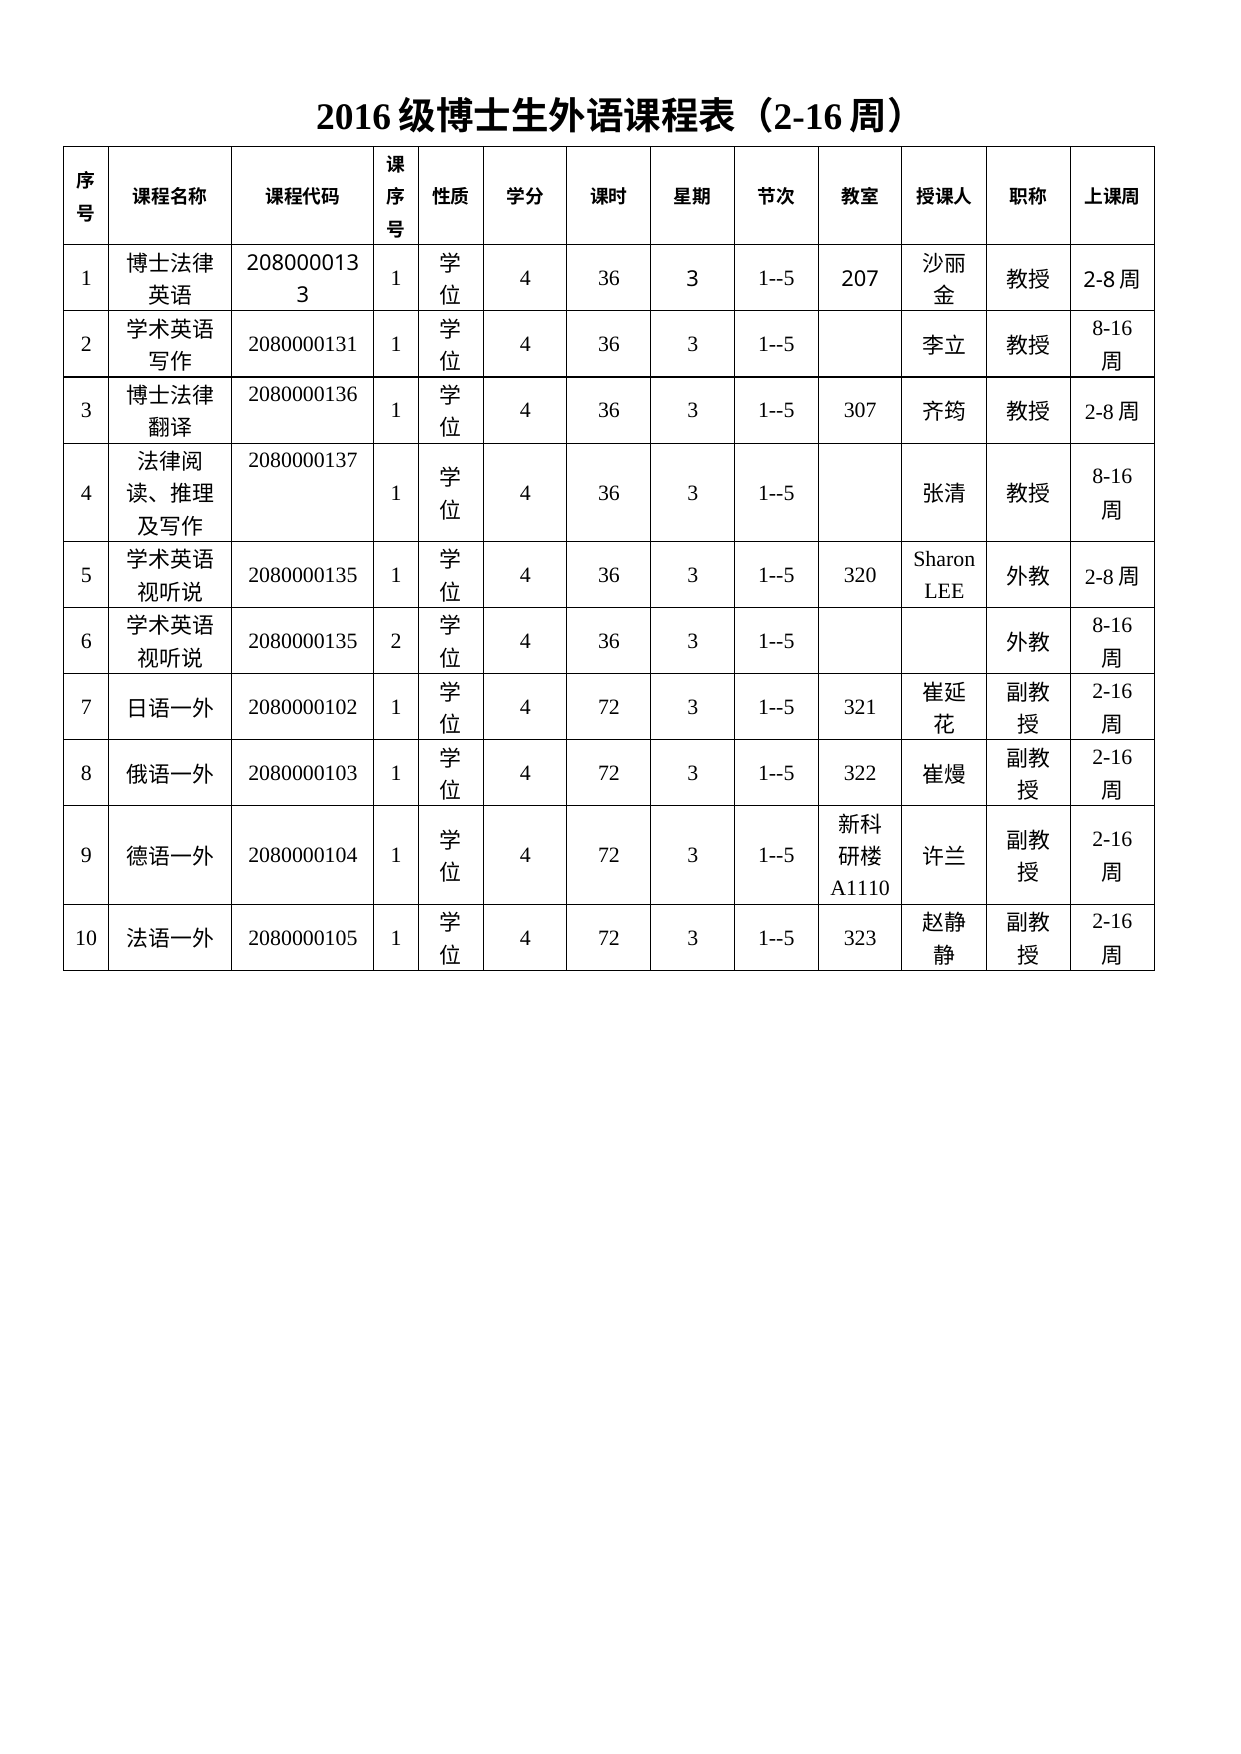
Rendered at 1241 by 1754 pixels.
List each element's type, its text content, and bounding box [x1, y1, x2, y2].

table_cell 学术英语视听说 [109, 608, 231, 673]
table_cell 学位 [419, 245, 483, 310]
table_cell 36 [567, 444, 650, 541]
table_cell 36 [567, 378, 650, 442]
table_cell 1 [374, 740, 418, 805]
table_cell 许兰 [902, 806, 986, 904]
table_header 性质 [419, 147, 483, 244]
table_cell 36 [567, 245, 650, 310]
table_cell 322 [819, 740, 901, 805]
table_cell 2080000131 [232, 311, 373, 376]
table_cell 2-16周 [1071, 740, 1154, 805]
table_cell 72 [567, 674, 650, 739]
table_cell 法律阅读、推理及写作 [109, 444, 231, 541]
table_header 授课人 [902, 147, 986, 244]
table_cell 1--5 [735, 740, 818, 805]
table_cell 4 [484, 806, 566, 904]
table_cell 副教授 [987, 806, 1070, 904]
table_header 教室 [819, 147, 901, 244]
table_cell 1 [374, 378, 418, 442]
table_cell 学位 [419, 608, 483, 673]
table_cell 4 [484, 905, 566, 970]
table_cell 1 [374, 674, 418, 739]
table_cell 副教授 [987, 740, 1070, 805]
table_cell 2080000105 [232, 905, 373, 970]
table_cell 1--5 [735, 905, 818, 970]
table_cell 学位 [419, 311, 483, 376]
table_cell 2080000136 [232, 378, 373, 442]
table_cell 1 [64, 245, 108, 310]
table_cell 1--5 [735, 444, 818, 541]
table_cell 4 [64, 444, 108, 541]
table_cell 4 [484, 444, 566, 541]
table_cell 4 [484, 542, 566, 607]
table_cell 日语一外 [109, 674, 231, 739]
table_cell 1 [374, 245, 418, 310]
table_cell 学位 [419, 740, 483, 805]
text 2016级博士生外语课程表（2-16周） [75, 81, 1165, 146]
table_cell 2-8周 [1071, 378, 1154, 442]
table_cell 36 [567, 542, 650, 607]
table_cell 4 [484, 378, 566, 442]
table_cell 学术英语视听说 [109, 542, 231, 607]
table_cell 1--5 [735, 378, 818, 442]
table_cell 1--5 [735, 311, 818, 376]
table_cell 2 [374, 608, 418, 673]
table_cell 3 [651, 740, 734, 805]
table_cell 崔熳 [902, 740, 986, 805]
table_cell 2-8周 [1071, 542, 1154, 607]
table_cell 3 [651, 674, 734, 739]
table_cell 学位 [419, 806, 483, 904]
table_cell 李立 [902, 311, 986, 376]
table_cell 新科研楼A1110 [819, 806, 901, 904]
table_cell 1--5 [735, 674, 818, 739]
table_header 星期 [651, 147, 734, 244]
table_cell 3 [651, 378, 734, 442]
table_cell 外教 [987, 608, 1070, 673]
table_cell 8 [64, 740, 108, 805]
table_cell 2080000103 [232, 740, 373, 805]
table_cell 博士法律翻译 [109, 378, 231, 442]
table_cell 副教授 [987, 674, 1070, 739]
table_cell 3 [651, 806, 734, 904]
table_cell [819, 311, 901, 376]
table_cell 1 [374, 905, 418, 970]
table_header 课时 [567, 147, 650, 244]
table_cell [819, 444, 901, 541]
table_cell 外教 [987, 542, 1070, 607]
table_cell 法语一外 [109, 905, 231, 970]
table_cell 俄语一外 [109, 740, 231, 805]
table_cell 学位 [419, 905, 483, 970]
table_cell 赵静静 [902, 905, 986, 970]
table_cell 3 [651, 311, 734, 376]
table_cell 1 [374, 542, 418, 607]
table_cell 4 [484, 740, 566, 805]
table_cell 教授 [987, 378, 1070, 442]
table_cell 学位 [419, 674, 483, 739]
table_cell 6 [64, 608, 108, 673]
table_cell 72 [567, 905, 650, 970]
table_cell 3 [651, 905, 734, 970]
table_cell 齐筠 [902, 378, 986, 442]
table_cell 3 [651, 245, 734, 310]
table_cell 9 [64, 806, 108, 904]
table_cell 2080000102 [232, 674, 373, 739]
table_cell 2080000137 [232, 444, 373, 541]
table_cell 2-16周 [1071, 674, 1154, 739]
table_cell 学位 [419, 444, 483, 541]
table_cell 72 [567, 806, 650, 904]
table_cell 307 [819, 378, 901, 442]
table_cell 学位 [419, 542, 483, 607]
table_cell 2080000104 [232, 806, 373, 904]
table_header 职称 [987, 147, 1070, 244]
table_cell 沙丽金 [902, 245, 986, 310]
table_header 序号 [64, 147, 108, 244]
table_cell 德语一外 [109, 806, 231, 904]
table_cell [902, 608, 986, 673]
table_cell 3 [651, 444, 734, 541]
table_cell 1 [374, 311, 418, 376]
table_cell 323 [819, 905, 901, 970]
table_cell 3 [64, 378, 108, 442]
table_cell 2-8周 [1071, 245, 1154, 310]
table_cell 教授 [987, 245, 1070, 310]
table_cell 320 [819, 542, 901, 607]
table_header 学分 [484, 147, 566, 244]
table_cell 207 [819, 245, 901, 310]
table_cell 7 [64, 674, 108, 739]
table_cell 学位 [419, 378, 483, 442]
table_cell 1 [374, 444, 418, 541]
table_cell 4 [484, 245, 566, 310]
table_cell 4 [484, 674, 566, 739]
table_cell 1--5 [735, 608, 818, 673]
table_cell 3 [651, 608, 734, 673]
table_header 上课周 [1071, 147, 1154, 244]
table_cell [819, 608, 901, 673]
table_cell 3 [651, 542, 734, 607]
table_cell 2 [64, 311, 108, 376]
table_cell 学术英语写作 [109, 311, 231, 376]
table_cell 1--5 [735, 542, 818, 607]
table_cell 2-16周 [1071, 806, 1154, 904]
table_cell 2080000133 [232, 245, 373, 310]
table_cell 1--5 [735, 245, 818, 310]
table_cell 321 [819, 674, 901, 739]
table_header 课序号 [374, 147, 418, 244]
table_cell 8-16周 [1071, 444, 1154, 541]
table_header 节次 [735, 147, 818, 244]
table_cell 副教授 [987, 905, 1070, 970]
table_cell 4 [484, 608, 566, 673]
table_cell 崔延花 [902, 674, 986, 739]
table_cell 教授 [987, 444, 1070, 541]
table_cell 4 [484, 311, 566, 376]
table_cell 72 [567, 740, 650, 805]
table_cell 36 [567, 608, 650, 673]
table_cell 1--5 [735, 806, 818, 904]
table_cell 5 [64, 542, 108, 607]
table_cell 8-16周 [1071, 311, 1154, 376]
table_header 课程名称 [109, 147, 231, 244]
table_cell 博士法律英语 [109, 245, 231, 310]
table_cell 10 [64, 905, 108, 970]
table_cell 2080000135 [232, 542, 373, 607]
table_cell 1 [374, 806, 418, 904]
table_cell 教授 [987, 311, 1070, 376]
table_header 课程代码 [232, 147, 373, 244]
table_cell Sharon LEE [902, 542, 986, 607]
table_cell 2080000135 [232, 608, 373, 673]
table_cell 36 [567, 311, 650, 376]
table_cell 2-16周 [1071, 905, 1154, 970]
table_cell 张清 [902, 444, 986, 541]
table_cell 8-16周 [1071, 608, 1154, 673]
